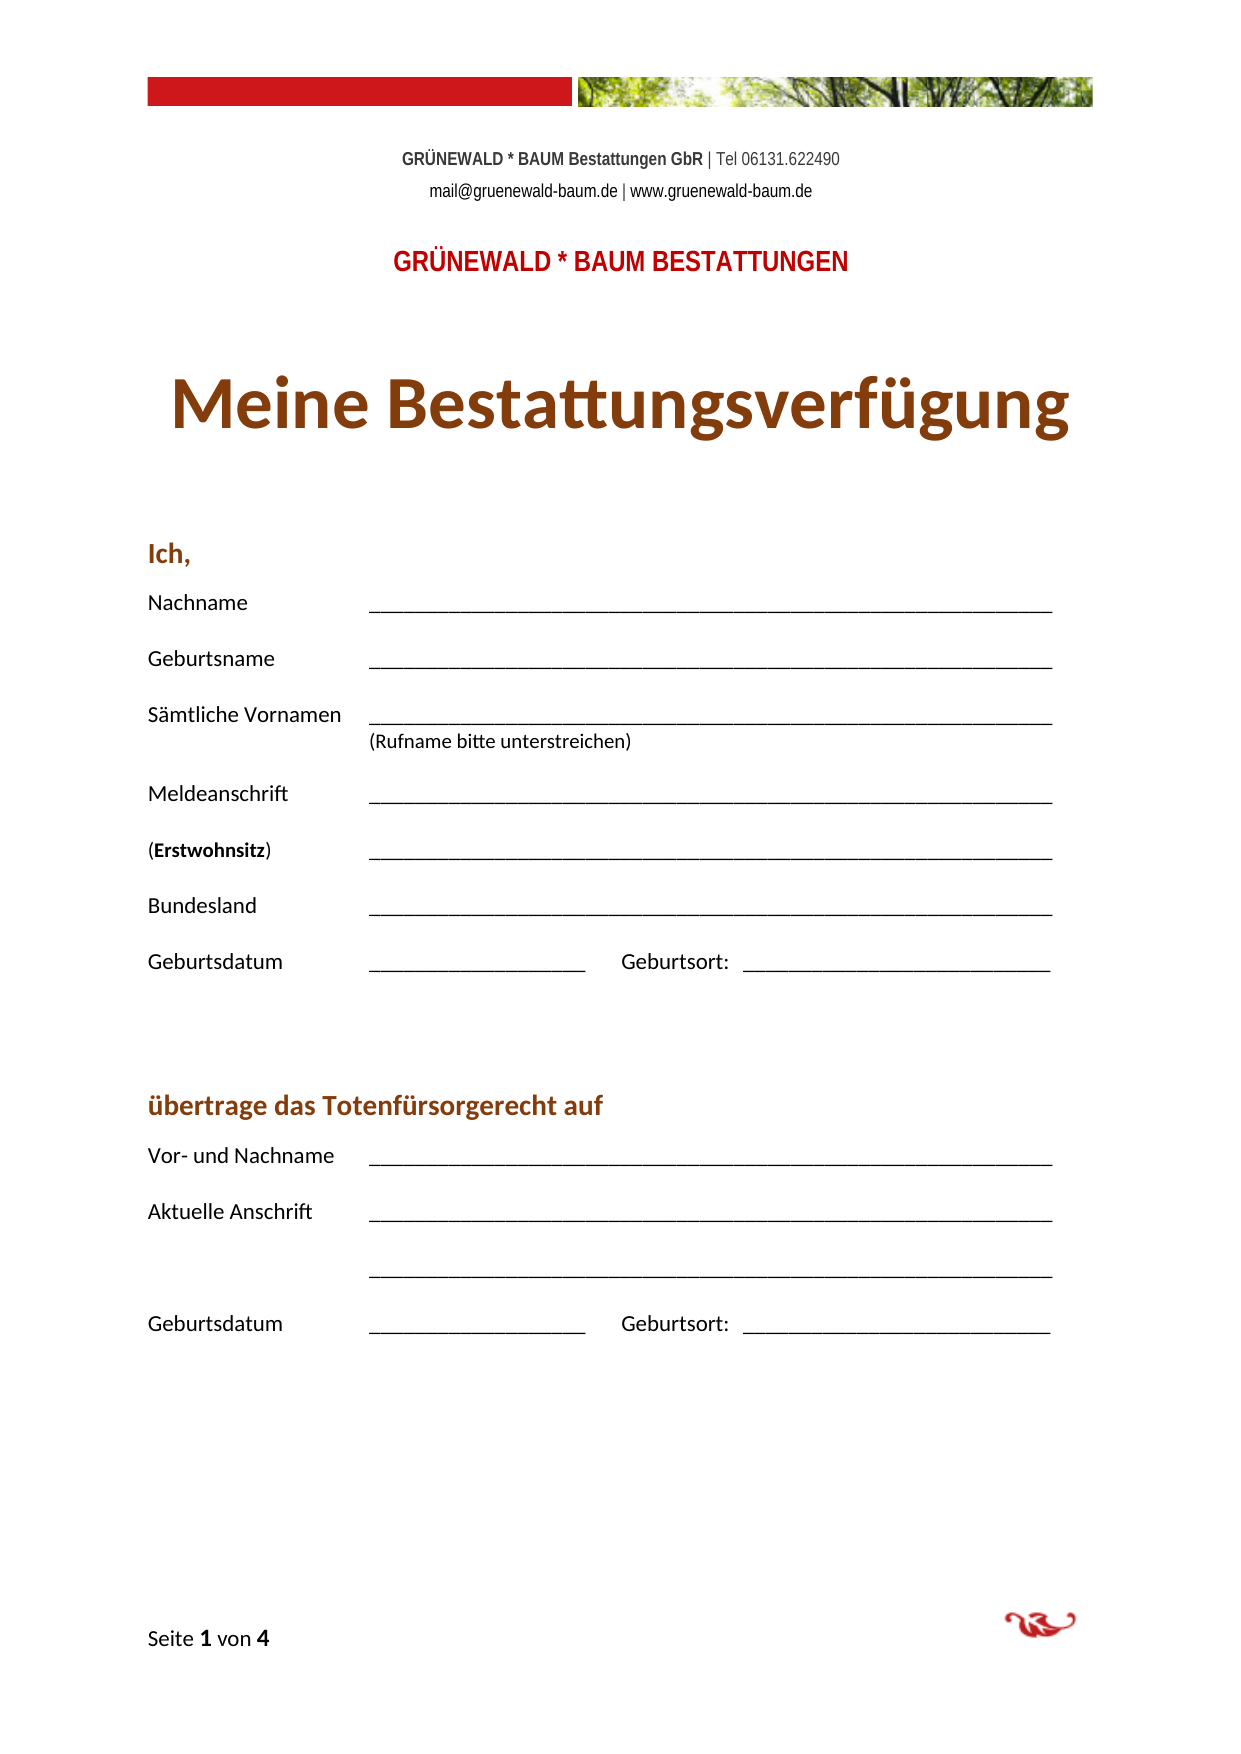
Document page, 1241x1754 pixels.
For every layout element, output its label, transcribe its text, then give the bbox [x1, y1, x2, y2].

text GRÜNEWALD * BAUM Bestattungen GbR | Tel 06131.622490 [148, 148, 1094, 169]
picture [999, 1597, 1084, 1646]
text Nachname ____________________________________________________________ [148, 588, 1093, 616]
text übertrage das Totenfürsorgerecht auf [148, 1087, 1093, 1123]
text (Rufname bitte unterstreichen) [295, 728, 1093, 754]
text Vor- und Nachname ____________________________________________________________ [148, 1141, 1093, 1169]
text Meldeanschrift ____________________________________________________________ [148, 779, 1093, 807]
text Meine Bestattungsverfügung [148, 356, 1093, 447]
text Ich, [148, 535, 1093, 571]
text mail@gruenewald-baum.de | www.gruenewald-baum.de [148, 180, 1094, 201]
text Geburtsname ____________________________________________________________ [148, 644, 1093, 672]
text (Erstwohnsitz) ____________________________________________________________ [148, 835, 1093, 863]
text Sämtliche Vornamen ____________________________________________________________ [148, 700, 1093, 728]
picture [147, 73, 1093, 108]
text ____________________________________________________________ [148, 1253, 1093, 1281]
text Aktuelle Anschrift ____________________________________________________________ [148, 1197, 1093, 1225]
text GRÜNEWALD * BAUM BESTATTUNGEN [148, 244, 1094, 278]
text Bundesland ____________________________________________________________ [148, 891, 1093, 919]
text Geburtsdatum ___________________ Geburtsort: ___________________________ [148, 947, 1093, 975]
text Geburtsdatum ___________________ Geburtsort: ___________________________ [148, 1309, 1093, 1337]
